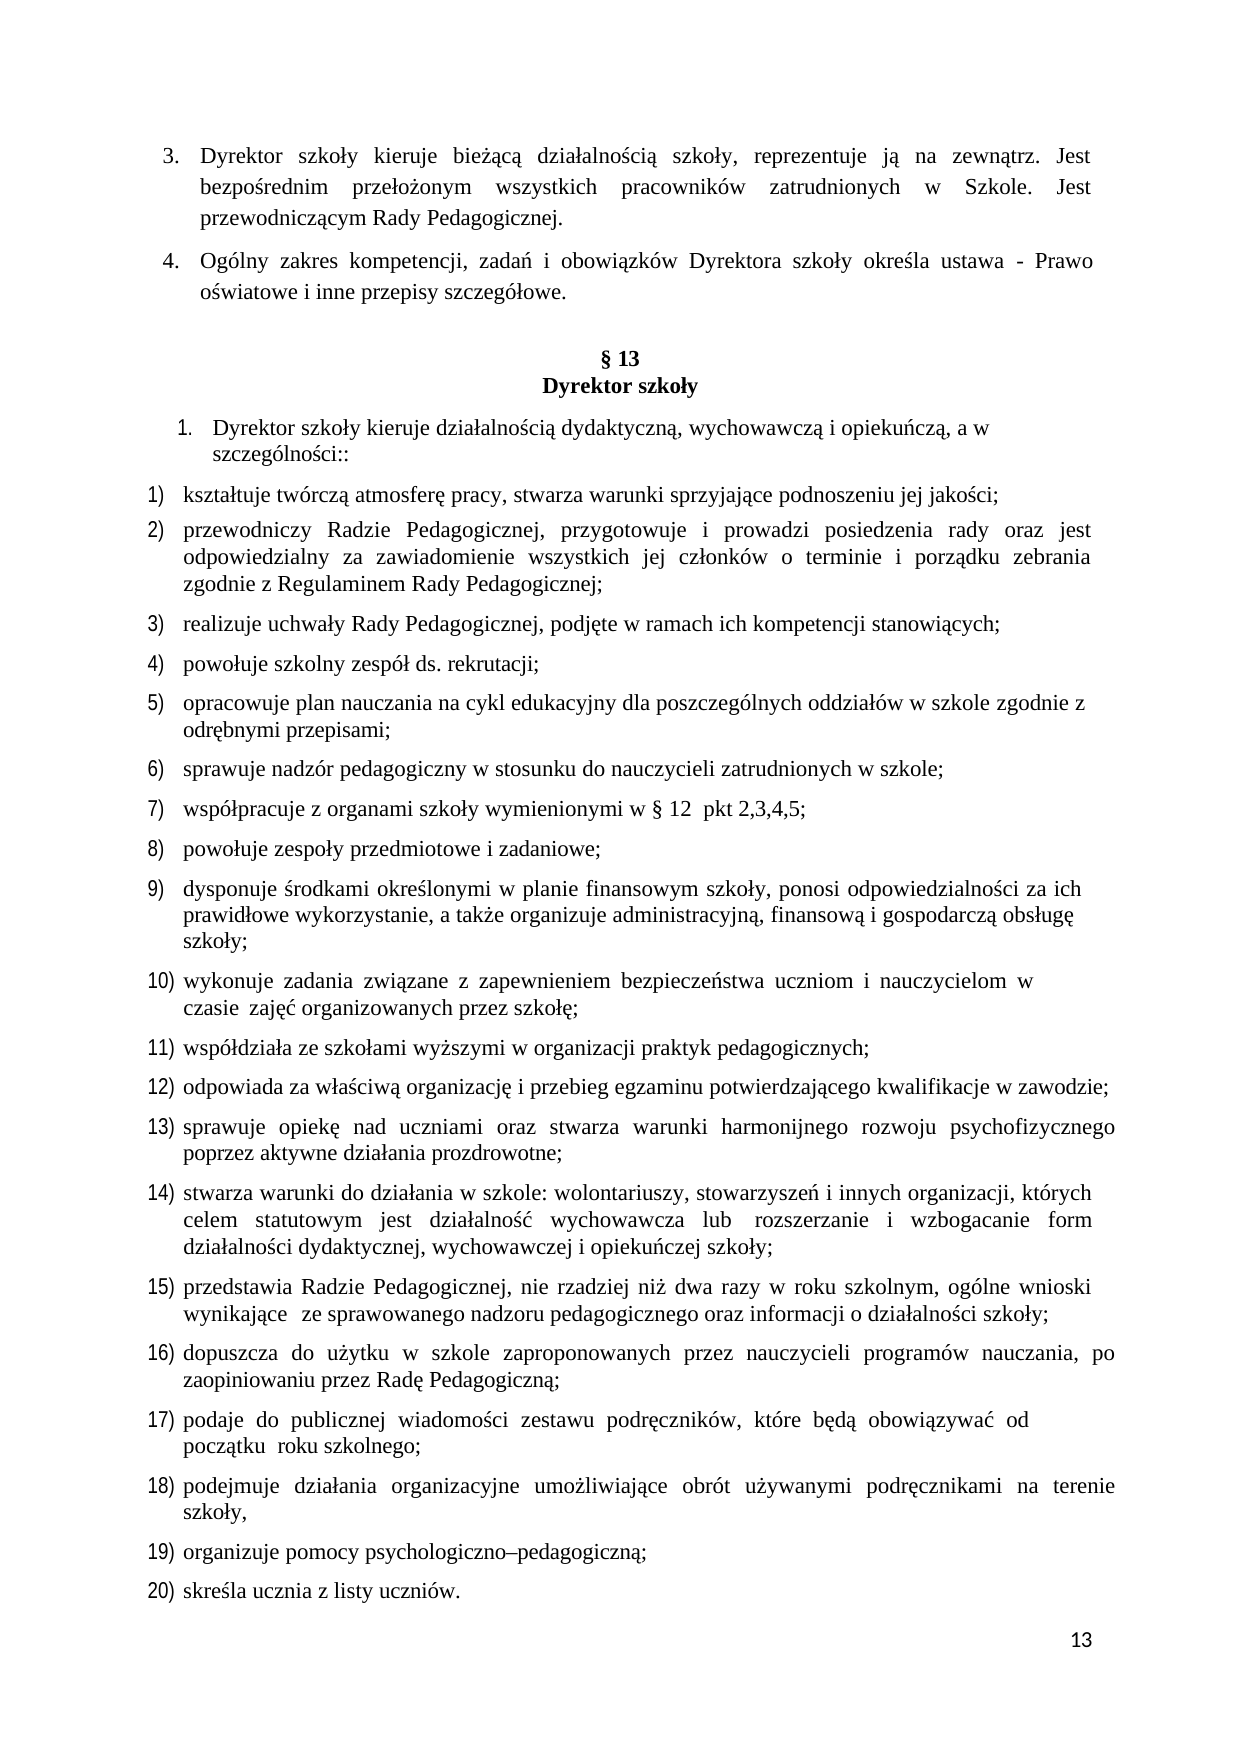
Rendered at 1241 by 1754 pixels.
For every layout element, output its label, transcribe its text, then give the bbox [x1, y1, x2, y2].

list dopuszcza do użytku w szkole zaproponowanych przez nauczycieli programów nauczania, po zaopiniowaniu przez Radę Pedagogiczną; [147, 1339, 1115, 1392]
subtitle Dyrektor szkoły [125, 372, 1115, 398]
list podaje do publicznej wiadomości zestawu podręczników, które będą obowiązywać od początku roku szkolnego; [147, 1406, 1115, 1458]
list współpracuje z organami szkoły wymienionymi w § 12 pkt 2,3,4,5; [147, 795, 1115, 822]
list dysponuje środkami określonymi w planie finansowym szkoły, ponosi odpowiedzialności za ich prawidłowe wykorzystanie, a także organizuje administracyjną, finansową i gospodarczą obsługę szkoły; [147, 875, 1115, 954]
list opracowuje plan nauczania na cykl edukacyjny dla poszczególnych oddziałów w szkole zgodnie z odrębnymi przepisami; [147, 689, 1115, 742]
list skreśla ucznia z listy uczniów. [147, 1577, 1115, 1604]
list Ogólny zakres kompetencji, zadań i obowiązków Dyrektora szkoły określa ustawa - Prawo oświatowe i inne przepisy szczegółowe. [162, 247, 1093, 305]
list stwarza warunki do działania w szkole: wolontariuszy, stowarzyszeń i innych organizacji, których celem statutowym jest działalność wychowawcza lub rozszerzanie i wzbogacanie form działalności dydaktycznej, wychowawczej i opiekuńczej szkoły; [147, 1179, 1093, 1260]
list powołuje szkolny zespół ds. rekrutacji; [147, 649, 1115, 676]
list Dyrektor szkoły kieruje działalnością dydaktyczną, wychowawczą i opiekuńczą, a w szczególności:: [177, 414, 1115, 467]
list powołuje zespoły przedmiotowe i zadaniowe; [147, 835, 1115, 861]
list Dyrektor szkoły kieruje bieżącą działalnością szkoły, reprezentuje ją na zewnątrz. Jest bezpośrednim przełożonym wszystkich pracowników zatrudnionych w Szkole. Jest przewodniczącym Rady Pedagogicznej. [162, 142, 1092, 230]
list współdziała ze szkołami wyższymi w organizacji praktyk pedagogicznych; [147, 1033, 1115, 1060]
list podejmuje działania organizacyjne umożliwiające obrót używanymi podręcznikami na terenie szkoły, [147, 1472, 1115, 1524]
list sprawuje opiekę nad uczniami oraz stwarza warunki harmonijnego rozwoju psychofizycznego poprzez aktywne działania prozdrowotne; [147, 1113, 1115, 1166]
list przedstawia Radzie Pedagogicznej, nie rzadziej niż dwa razy w roku szkolnym, ogólne wnioski wynikające ze sprawowanego nadzoru pedagogicznego oraz informacji o działalności szkoły; [147, 1273, 1093, 1326]
list realizuje uchwały Rady Pedagogicznej, podjęte w ramach ich kompetencji stanowiących; [147, 609, 1115, 636]
text § 13 [125, 345, 1115, 372]
list sprawuje nadzór pedagogiczny w stosunku do nauczycieli zatrudnionych w szkole; [147, 755, 1115, 782]
list wykonuje zadania związane z zapewnieniem bezpieczeństwa uczniom i nauczycielom w czasie zajęć organizowanych przez szkołę; [147, 967, 1093, 1021]
list odpowiada za właściwą organizację i przebieg egzaminu potwierdzającego kwalifikacje w zawodzie; [147, 1073, 1115, 1099]
list kształtuje twórczą atmosferę pracy, stwarza warunki sprzyjające podnoszeniu jej jakości; [147, 481, 1115, 507]
list organizuje pomocy psychologiczno–pedagogiczną; [147, 1538, 1115, 1564]
list przewodniczy Radzie Pedagogicznej, przygotowuje i prowadzi posiedzenia rady oraz jest odpowiedzialny za zawiadomienie wszystkich jej członków o terminie i porządku zebrania zgodnie z Regulaminem Rady Pedagogicznej; [147, 516, 1092, 596]
